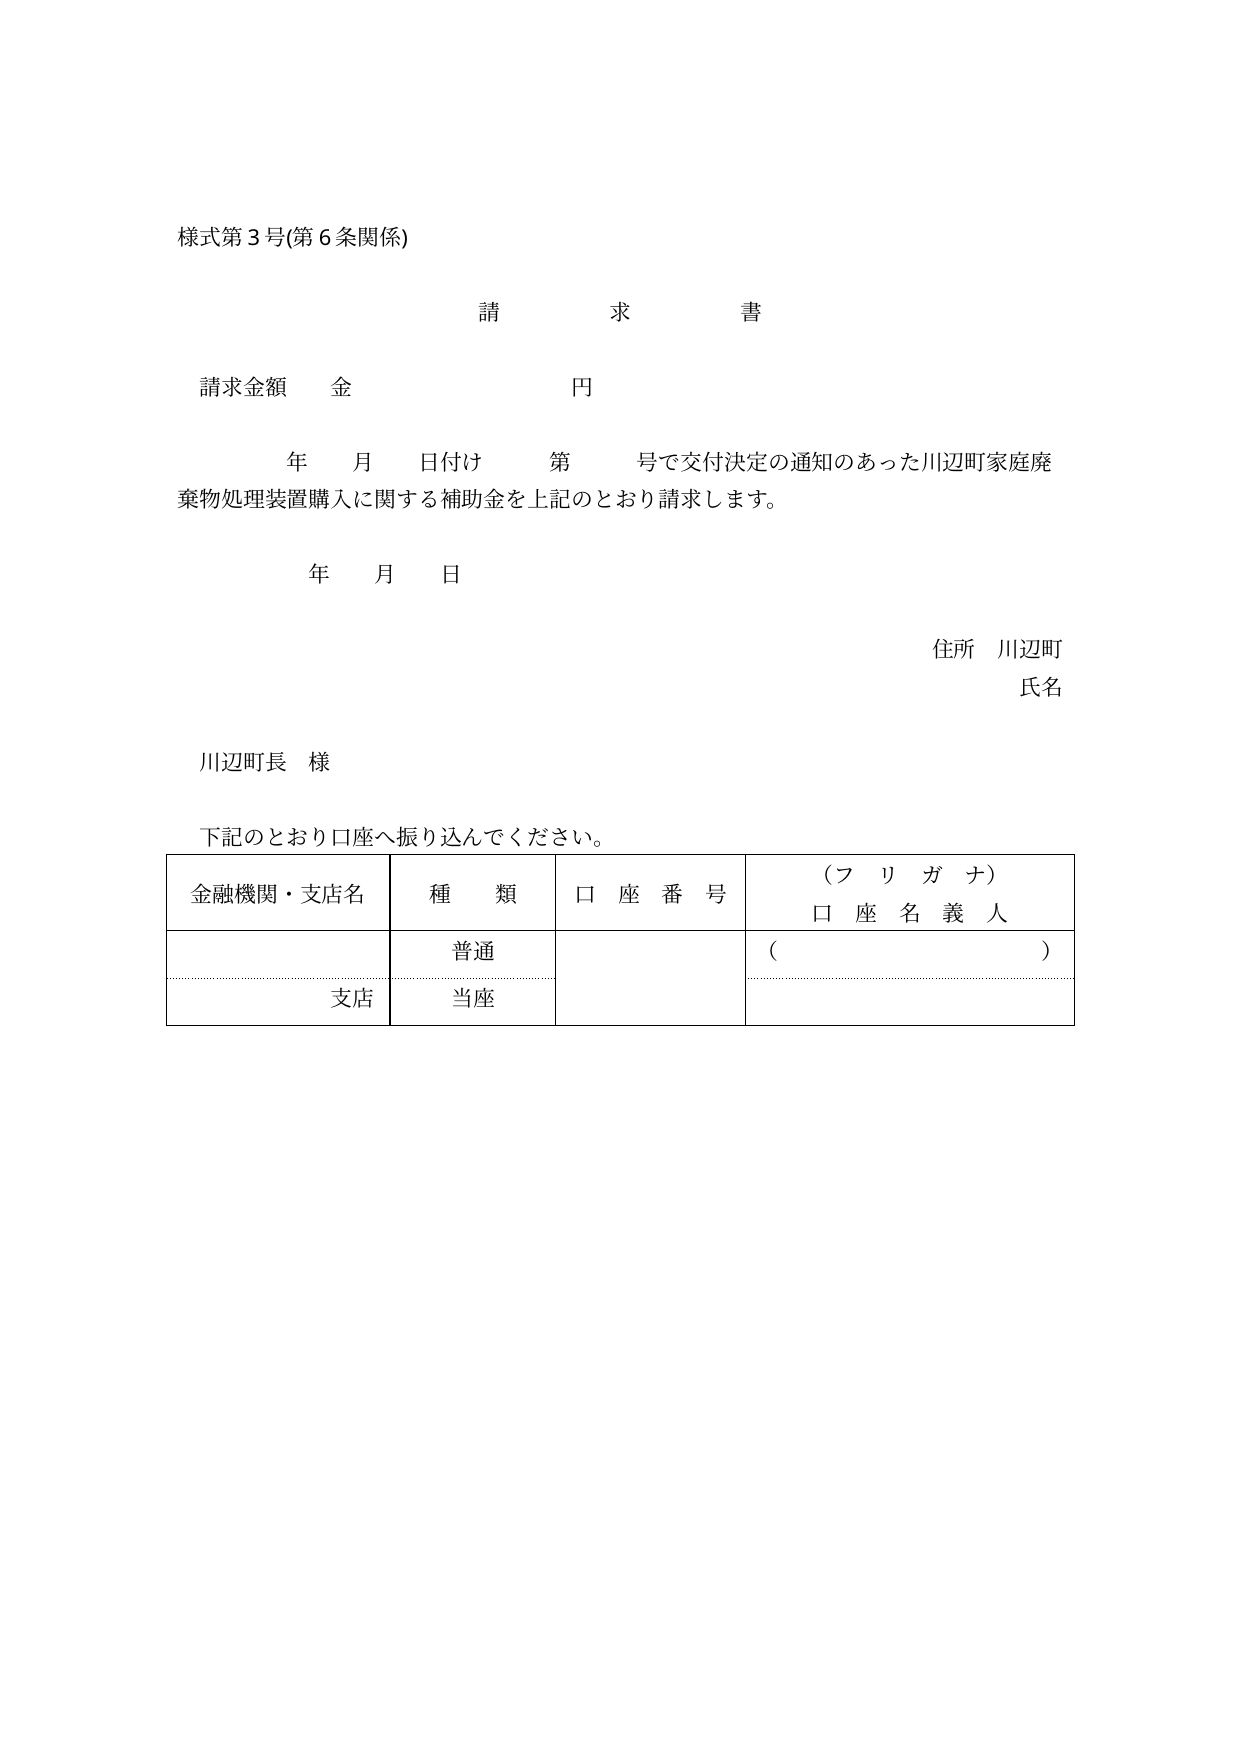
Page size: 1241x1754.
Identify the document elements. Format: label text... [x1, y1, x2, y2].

text 住所 川辺町 [177, 629, 1063, 667]
text 川辺町長 様 [177, 742, 1063, 779]
text 下記のとおり口座へ振り込んでください。 [177, 817, 1063, 854]
table_cell 普通 [391, 931, 555, 978]
text 年 月 日 [177, 554, 1063, 592]
table_cell [556, 931, 745, 978]
table_header 金融機関・支店名 [167, 855, 389, 930]
table_cell [556, 978, 745, 1025]
text 氏名 [177, 667, 1063, 704]
text 様式第3号(第6条関係) [177, 217, 1063, 254]
text 年 月 日付け 第 号で交付決定の通知のあった川辺町家庭廃棄物処理装置購入に関する補助金を上記のとおり請求します。 [177, 442, 1063, 517]
table_header （フ リ ガ ナ） 口 座 名 義 人 [746, 855, 1074, 930]
table_header 種 類 [391, 855, 555, 930]
table_cell （ ） [746, 931, 1074, 978]
text 請 求 書 [177, 292, 1063, 329]
table_cell 当座 [391, 978, 555, 1025]
table_cell [167, 931, 389, 978]
table_cell 支店 [167, 978, 389, 1025]
text 請求金額 金 円 [177, 367, 1063, 404]
table_header 口 座 番 号 [556, 855, 745, 930]
table_cell [746, 978, 1074, 1025]
